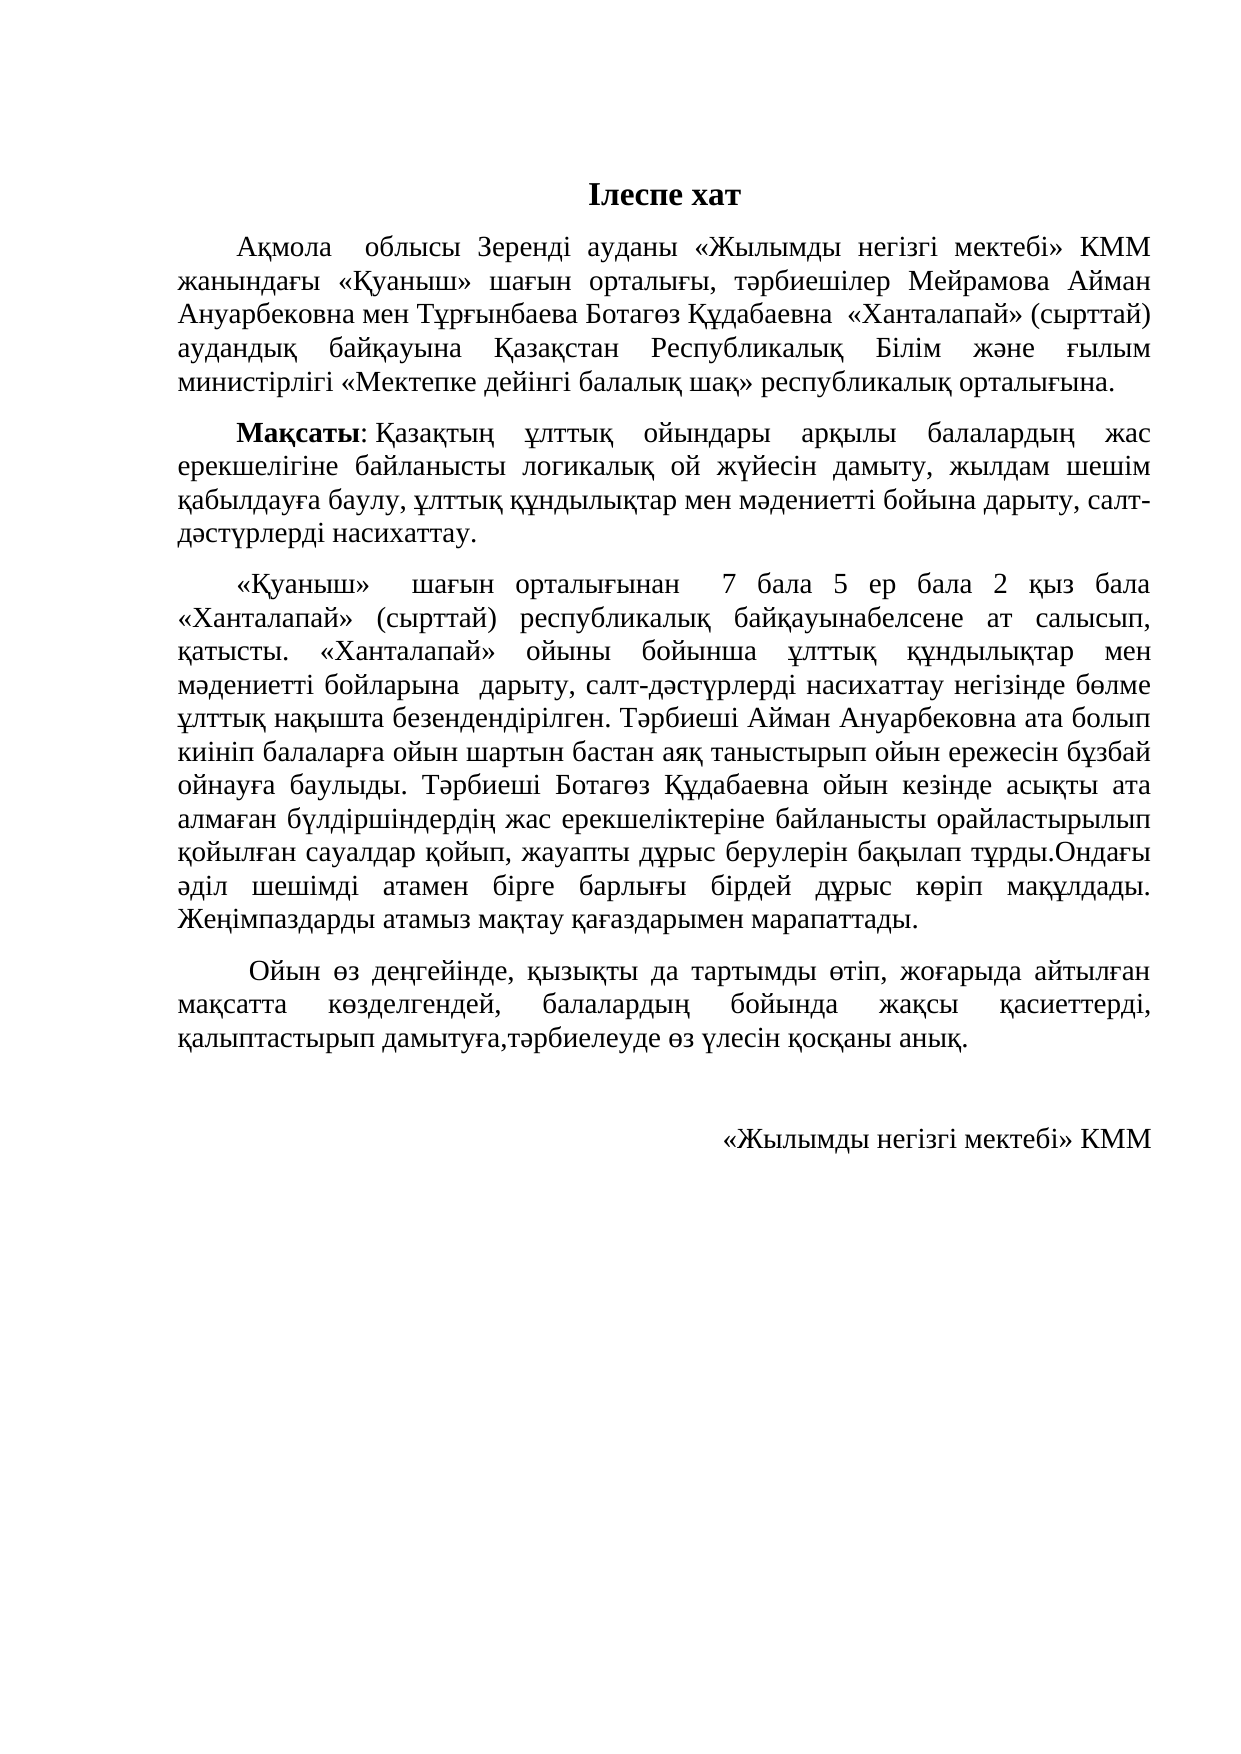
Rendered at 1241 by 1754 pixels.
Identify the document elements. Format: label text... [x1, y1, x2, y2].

text Ілеспе хат [177, 174, 1152, 212]
text «Қуаныш» шағын орталығынан 7 бала 5 ер бала 2 қыз бала «Ханталапай» (сырттай) республикалық байқауынабелсене ат салысып, қатысты. «Ханталапай» ойыны бойынша ұлттық құндылықтар мен мәдениетті бойларына дарыту, салт-дәстүрлерді насихаттау негізінде бөлме ұлттық нақышта безендендірілген. Тәрбиеші Айман Ануарбековна ата болып киініп балаларға ойын шартын бастан аяқ таныстырып ойын ережесін бұзбай ойнауға баулыды. Тәрбиеші Ботагөз Құдабаевна ойын кезінде асықты ата алмаған бүлдіршіндердің жас ерекшеліктеріне байланысты орайластырылып қойылған сауалдар қойып, жауапты дұрыс берулерін бақылап тұрды.Ондағы әділ шешімді атамен бірге барлығы бірдей дұрыс көріп мақұлдады. Жеңімпаздарды атамыз мақтау қағаздарымен марапаттады. [177, 566, 1152, 935]
text Мақсаты: Қазақтың ұлттық ойындары арқылы балалардың жас ерекшелігіне байланысты логикалық ой жүйесін дамыту, жылдам шешім қабылдауға баулу, ұлттық құндылықтар мен мәдениетті бойына дарыту, салт-дәстүрлерді насихаттау. [177, 415, 1152, 549]
text Ойын өз деңгейінде, қызықты да тартымды өтіп, жоғарыда айтылған мақсатта көзделгендей, балалардың бойында жақсы қасиеттерді, қалыптастырып дамытуға,тәрбиелеуде өз үлесін қосқаны анық. [177, 953, 1152, 1053]
text «Жылымды негізгі мектебі» КММ [177, 1122, 1152, 1155]
text Ақмола облысы Зеренді ауданы «Жылымды негізгі мектебі» КММ жанындағы «Қуаныш» шағын орталығы, тәрбиешілер Мейрамова Айман Ануарбековна мен Тұрғынбаева Ботагөз Құдабаевна «Ханталапай» (сырттай) аудандық байқауына Қазақстан Республикалық Білім және ғылым министірлігі «Мектепке дейінгі балалық шақ» республикалық орталығына. [177, 229, 1152, 397]
